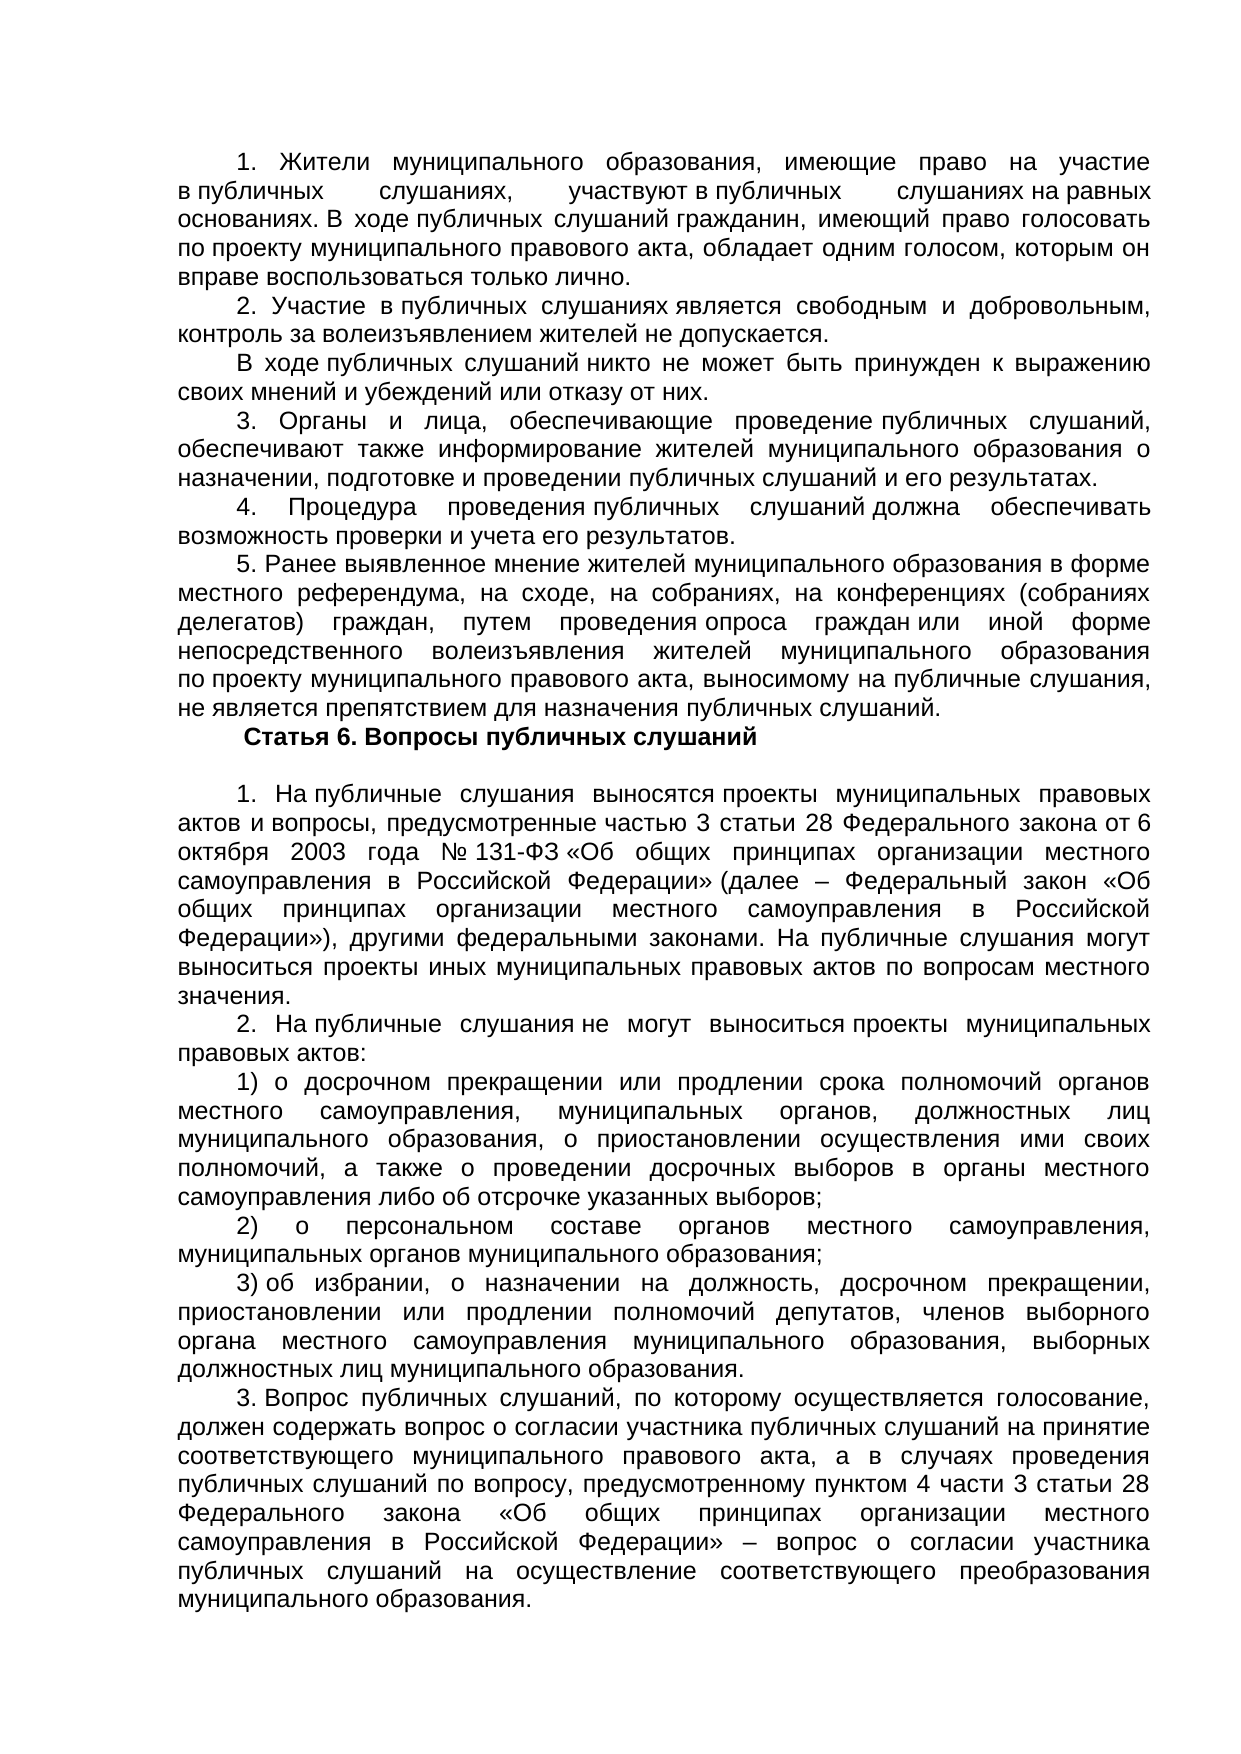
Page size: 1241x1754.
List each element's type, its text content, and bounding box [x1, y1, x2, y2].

text 5. Ранее выявленное мнение жителей муниципального образования в форме местного референдума, на сходе, на собраниях, на конференциях (собраниях делегатов) граждан, путем проведения опроса граждан или иной форме непосредственного волеизъявления жителей муниципального образования по проекту муниципального правового акта, выносимому на публичные слушания, не является препятствием для назначения публичных слушаний. [177, 549, 1151, 722]
text 1. Жители муниципального образования, имеющие право на участие в публичных слушаниях, участвуют в публичных слушаниях на равных основаниях. В ходе публичных слушаний гражданин, имеющий право голосовать по проекту муниципального правового акта, обладает одним голосом, которым он вправе воспользоваться только лично. [177, 147, 1151, 291]
text 2. Участие в публичных слушаниях является свободным и добровольным, контроль за волеизъявлением жителей не допускается. [177, 291, 1151, 348]
text Статья 6. Вопросы публичных слушаний [177, 722, 1151, 751]
text 1. На публичные слушания выносятся проекты муниципальных правовых актов и вопросы, предусмотренные частью 3 статьи 28 Федерального закона от 6 октября 2003 года № 131-ФЗ «Об общих принципах организации местного самоуправления в Российской Федерации» (далее – Федеральный закон «Об общих принципах организации местного самоуправления в Российской Федерации»), другими федеральными законами. На публичные слушания могут выноситься проекты иных муниципальных правовых актов по вопросам местного значения. [177, 779, 1151, 1009]
text 3) об избрании, о назначении на должность, досрочном прекращении, приостановлении или продлении полномочий депутатов, членов выборного органа местного самоуправления муниципального образования, выборных должностных лиц муниципального образования. [177, 1268, 1151, 1383]
text 3. Вопрос публичных слушаний, по которому осуществляется голосование, должен содержать вопрос о согласии участника публичных слушаний на принятие соответствующего муниципального правового акта, а в случаях проведения публичных слушаний по вопросу, предусмотренному пунктом 4 части 3 статьи 28 Федерального закона «Об общих принципах организации местного самоуправления в Российской Федерации» – вопрос о согласии участника публичных слушаний на осуществление соответствующего преобразования муниципального образования. [177, 1383, 1151, 1613]
text 4. Процедура проведения публичных слушаний должна обеспечивать возможность проверки и учета его результатов. [177, 492, 1151, 549]
text В ходе публичных слушаний никто не может быть принужден к выражению своих мнений и убеждений или отказу от них. [177, 348, 1151, 406]
text 3. Органы и лица, обеспечивающие проведение публичных слушаний, обеспечивают также информирование жителей муниципального образования о назначении, подготовке и проведении публичных слушаний и его результатах. [177, 406, 1151, 492]
text 2. На публичные слушания не могут выноситься проекты муниципальных правовых актов: [177, 1009, 1151, 1067]
text 1) о досрочном прекращении или продлении срока полномочий органов местного самоуправления, муниципальных органов, должностных лиц муниципального образования, о приостановлении осуществления ими своих полномочий, а также о проведении досрочных выборов в органы местного самоуправления либо об отсрочке указанных выборов; [177, 1067, 1151, 1211]
text 2) о персональном составе органов местного самоуправления, муниципальных органов муниципального образования; [177, 1211, 1151, 1268]
